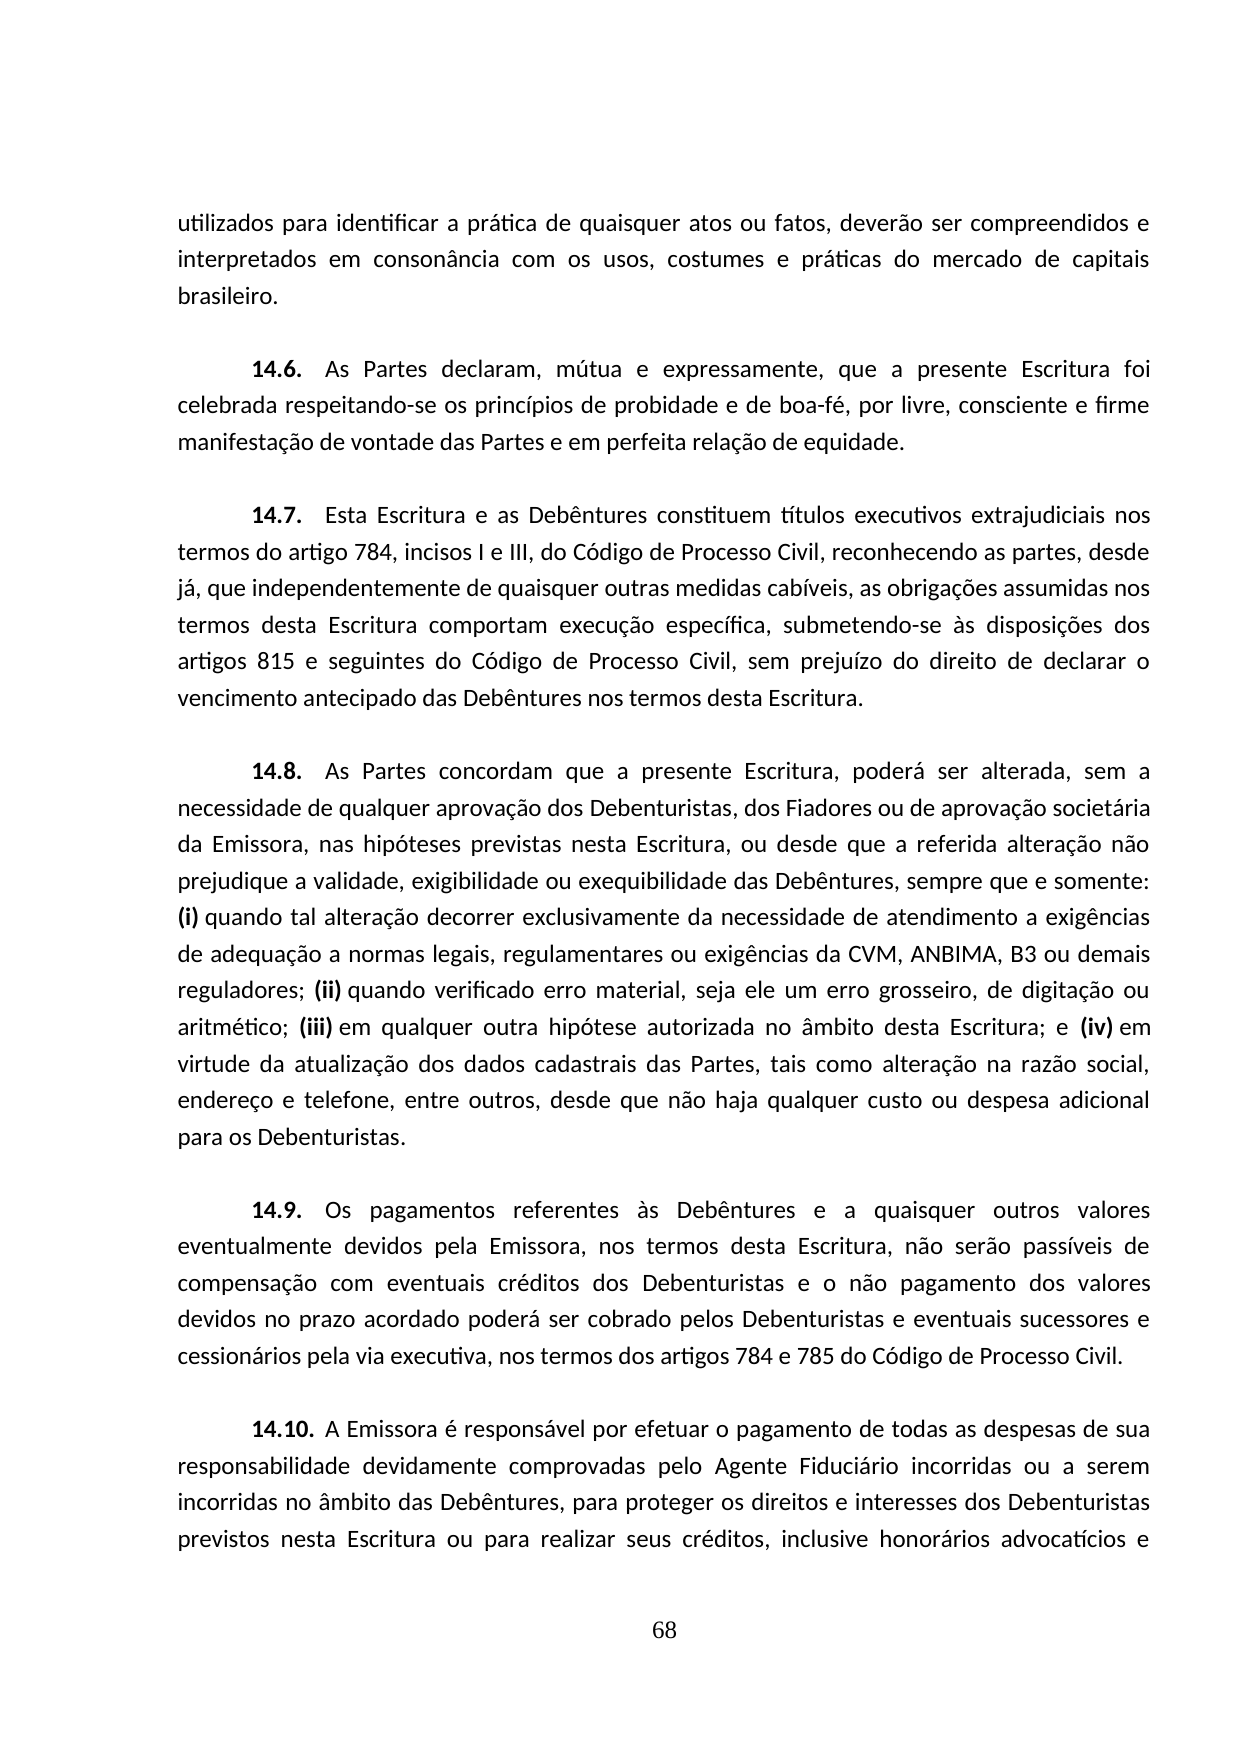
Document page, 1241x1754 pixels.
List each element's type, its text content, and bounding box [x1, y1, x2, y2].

list Os pagamentos referentes às Debêntures e a quaisquer outros valores eventualmente devidos pela Emissora, nos termos desta Escritura, não serão passíveis de compensação com eventuais créditos dos Debenturistas e o não pagamento dos valores devidos no prazo acordado poderá ser cobrado pelos Debenturistas e eventuais sucessores e cessionários pela via executiva, nos termos dos artigos 784 e 785 do Código de Processo Civil. [177, 1194, 1152, 1371]
list Esta Escritura e as Debêntures constituem títulos executivos extrajudiciais nos termos do artigo 784, incisos I e III, do Código de Processo Civil, reconhecendo as partes, desde já, que independentemente de quaisquer outras medidas cabíveis, as obrigações assumidas nos termos desta Escritura comportam execução específica, submetendo-se às disposições dos artigos 815 e seguintes do Código de Processo Civil, sem prejuízo do direito de declarar o vencimento antecipado das Debêntures nos termos desta Escritura. [177, 499, 1152, 713]
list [177, 207, 1152, 310]
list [177, 1413, 1152, 1553]
list As Partes declaram, mútua e expressamente, que a presente Escritura foi celebrada respeitando-se os princípios de probidade e de boa-fé, por livre, consciente e firme manifestação de vontade das Partes e em perfeita relação de equidade. [177, 353, 1152, 457]
list As Partes concordam que a presente Escritura, poderá ser alterada, sem a necessidade de qualquer aprovação dos Debenturistas, dos Fiadores ou de aprovação societária da Emissora, nas hipóteses previstas nesta Escritura, ou desde que a referida alteração não prejudique a validade, exigibilidade ou exequibilidade das Debêntures, sempre que e somente: (i) quando tal alteração decorrer exclusivamente da necessidade de atendimento a exigências de adequação a normas legais, regulamentares ou exigências da CVM, ANBIMA, B3 ou demais reguladores; (ii) quando verificado erro material, seja ele um erro grosseiro, de digitação ou aritmético; (iii) em qualquer outra hipótese autorizada no âmbito desta Escritura; e (iv) em virtude da atualização dos dados cadastrais das Partes, tais como alteração na razão social, endereço e telefone, entre outros, desde que não haja qualquer custo ou despesa adicional para os Debenturistas. [177, 755, 1152, 1151]
